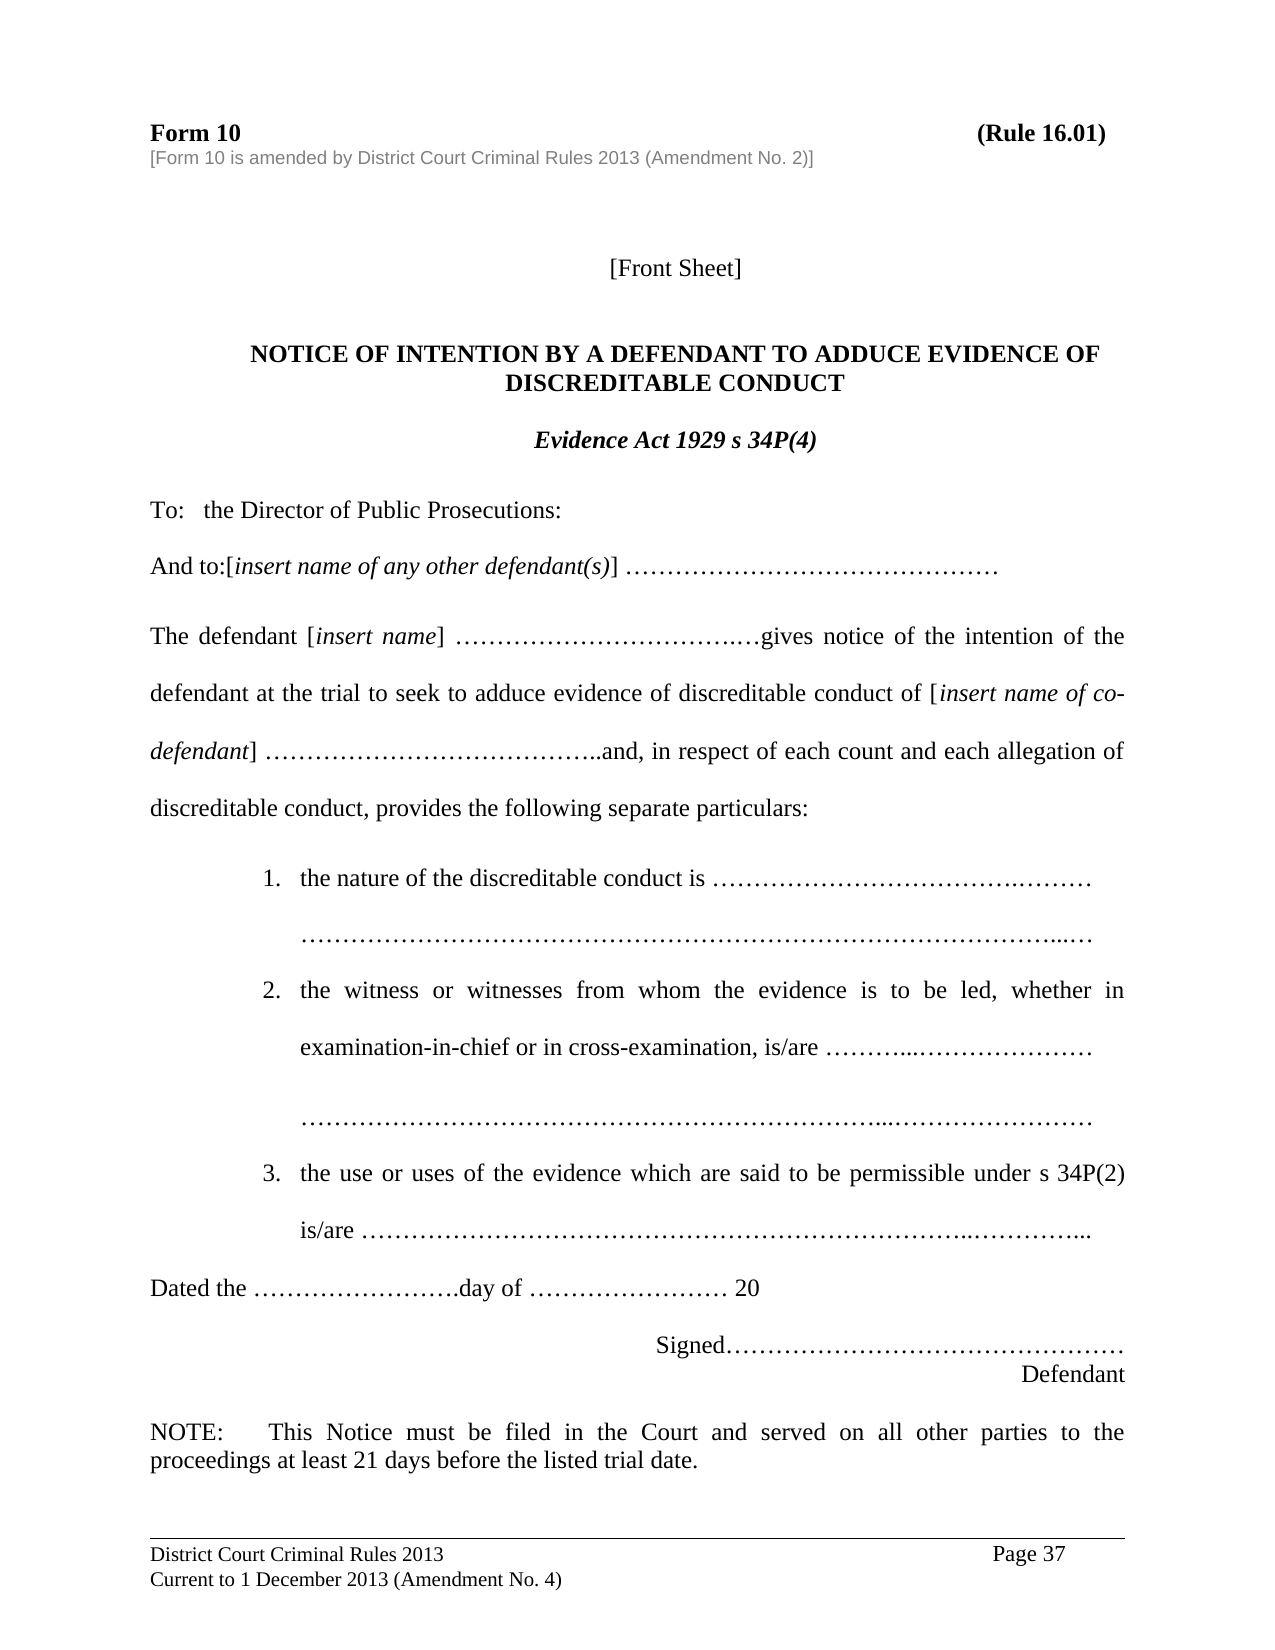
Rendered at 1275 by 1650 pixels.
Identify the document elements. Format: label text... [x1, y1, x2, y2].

text Dated the …………………….day of …………………… 20 [150, 1273, 1125, 1302]
text Evidence Act 1929 s 34P(4) [225, 425, 1125, 454]
text Notice of Intention by a Defendant to Adduce Evidence of Discreditable Conduct [225, 339, 1125, 397]
text ………………………………………………………………………………...… [229, 919, 1125, 948]
text [Front Sheet] [225, 253, 1125, 282]
text 3. the use or uses of the evidence which are said to be permissible under s 34P(2) is/are ………………………………………………………………..…………... [228, 1158, 1125, 1244]
text 1. the nature of the discreditable conduct is ……………………………….……… [229, 863, 1125, 892]
text 2. the witness or witnesses from whom the evidence is to be led, whether in examination-in-chief or in cross-examination, is/are ………...………………… [228, 975, 1125, 1061]
text [Form 10 is amended by District Court Criminal Rules 2013 (Amendment No. 2)] [150, 147, 1125, 168]
text Form 10 (Rule 16.01) [150, 118, 1125, 147]
text To: the Director of Public Prosecutions: [150, 495, 1125, 524]
text Defendant [225, 1359, 1125, 1388]
text And to:[insert name of any other defendant(s)] ……………………………………… [150, 551, 1125, 580]
text NOTE: This Notice must be filed in the Court and served on all other parties to the proceedings at least 21 days before the listed trial date. [150, 1417, 1125, 1474]
text The defendant [insert name] …………………………….…gives notice of the intention of the defendant at the trial to seek to adduce evidence of discreditable conduct of [insert name of co-defendant] …………………………………..and, in respect of each count and each allegation of discreditable conduct, provides the following separate particulars: [150, 621, 1125, 822]
text Signed………………………………………… [225, 1330, 1125, 1359]
text ……………………………………………………………...…………………… [229, 1102, 1125, 1131]
